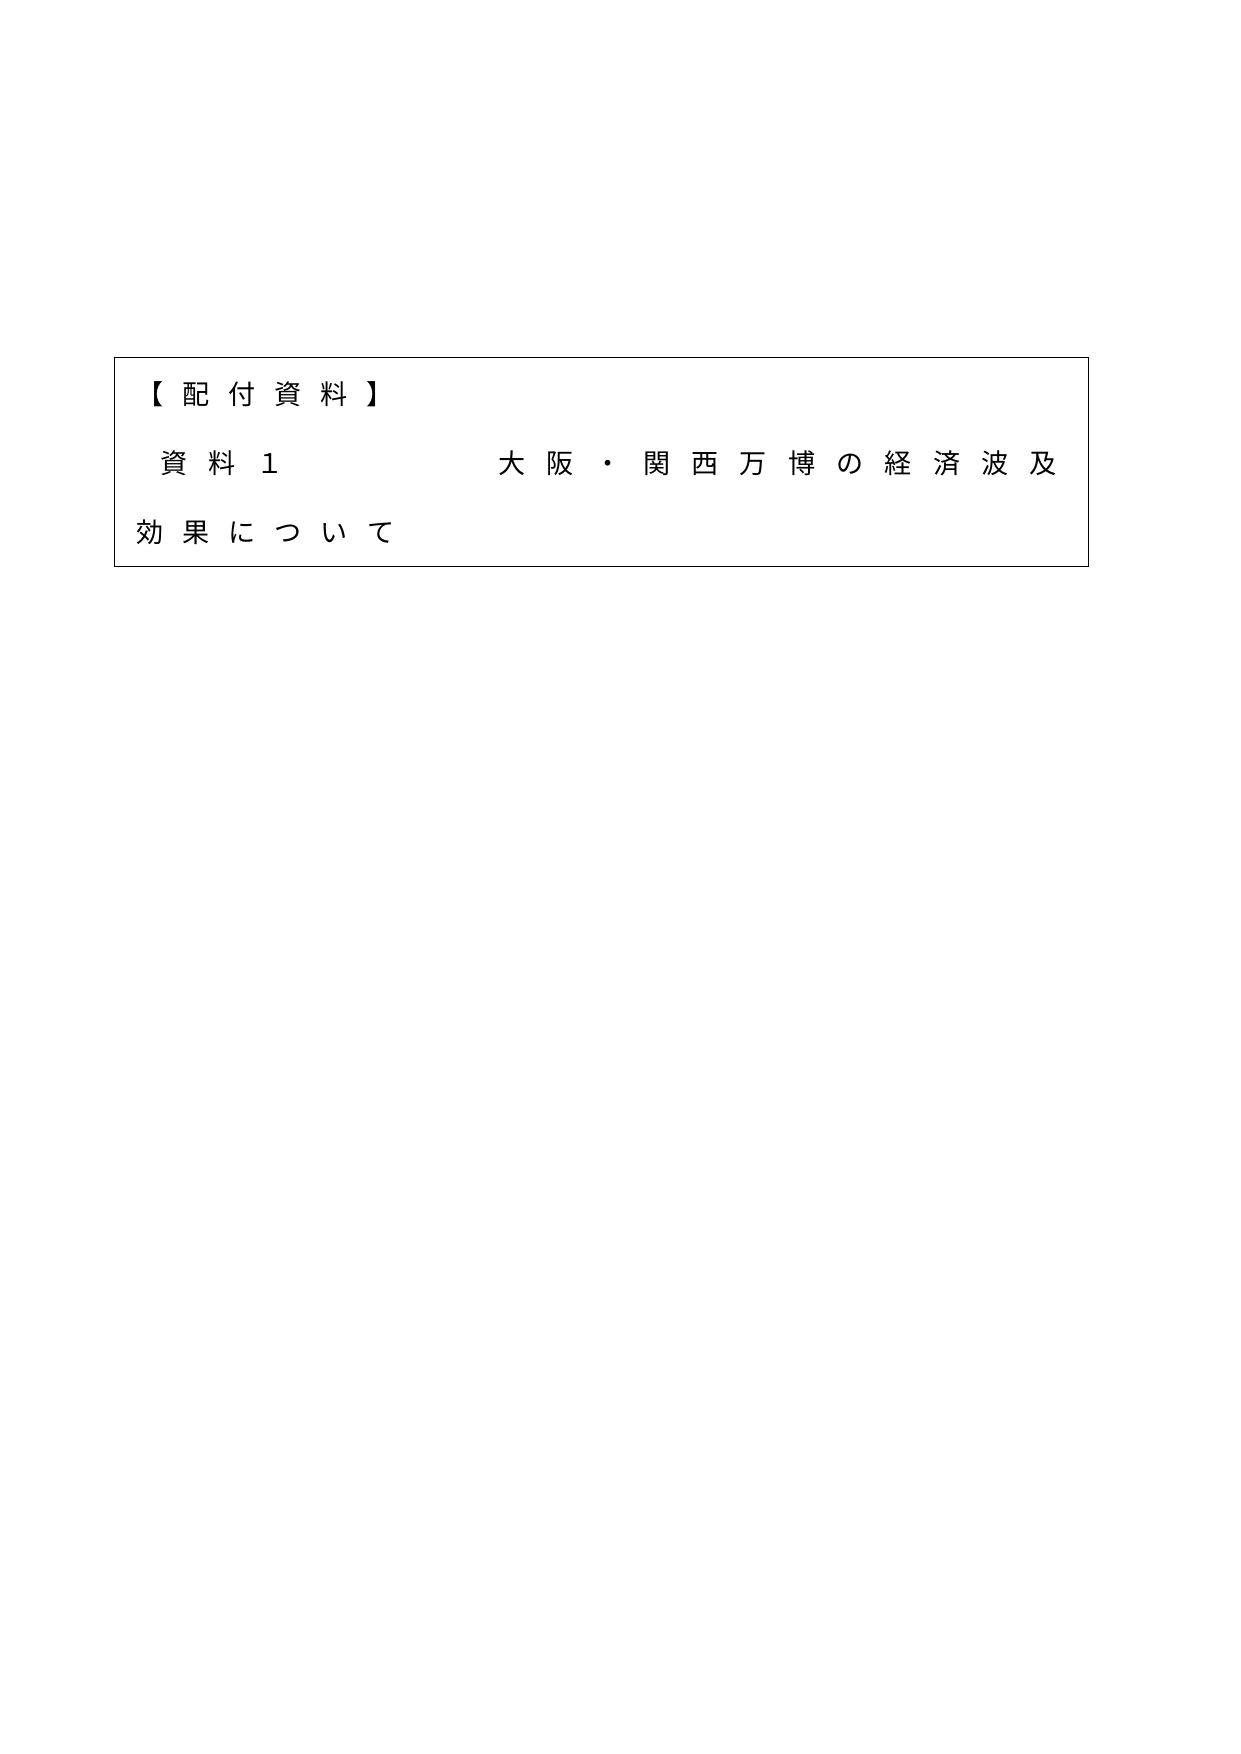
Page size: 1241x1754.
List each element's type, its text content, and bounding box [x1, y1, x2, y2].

table_header 【配付資料】 資料１ 大阪・関西万博の経済波及効果について [115, 358, 1088, 566]
